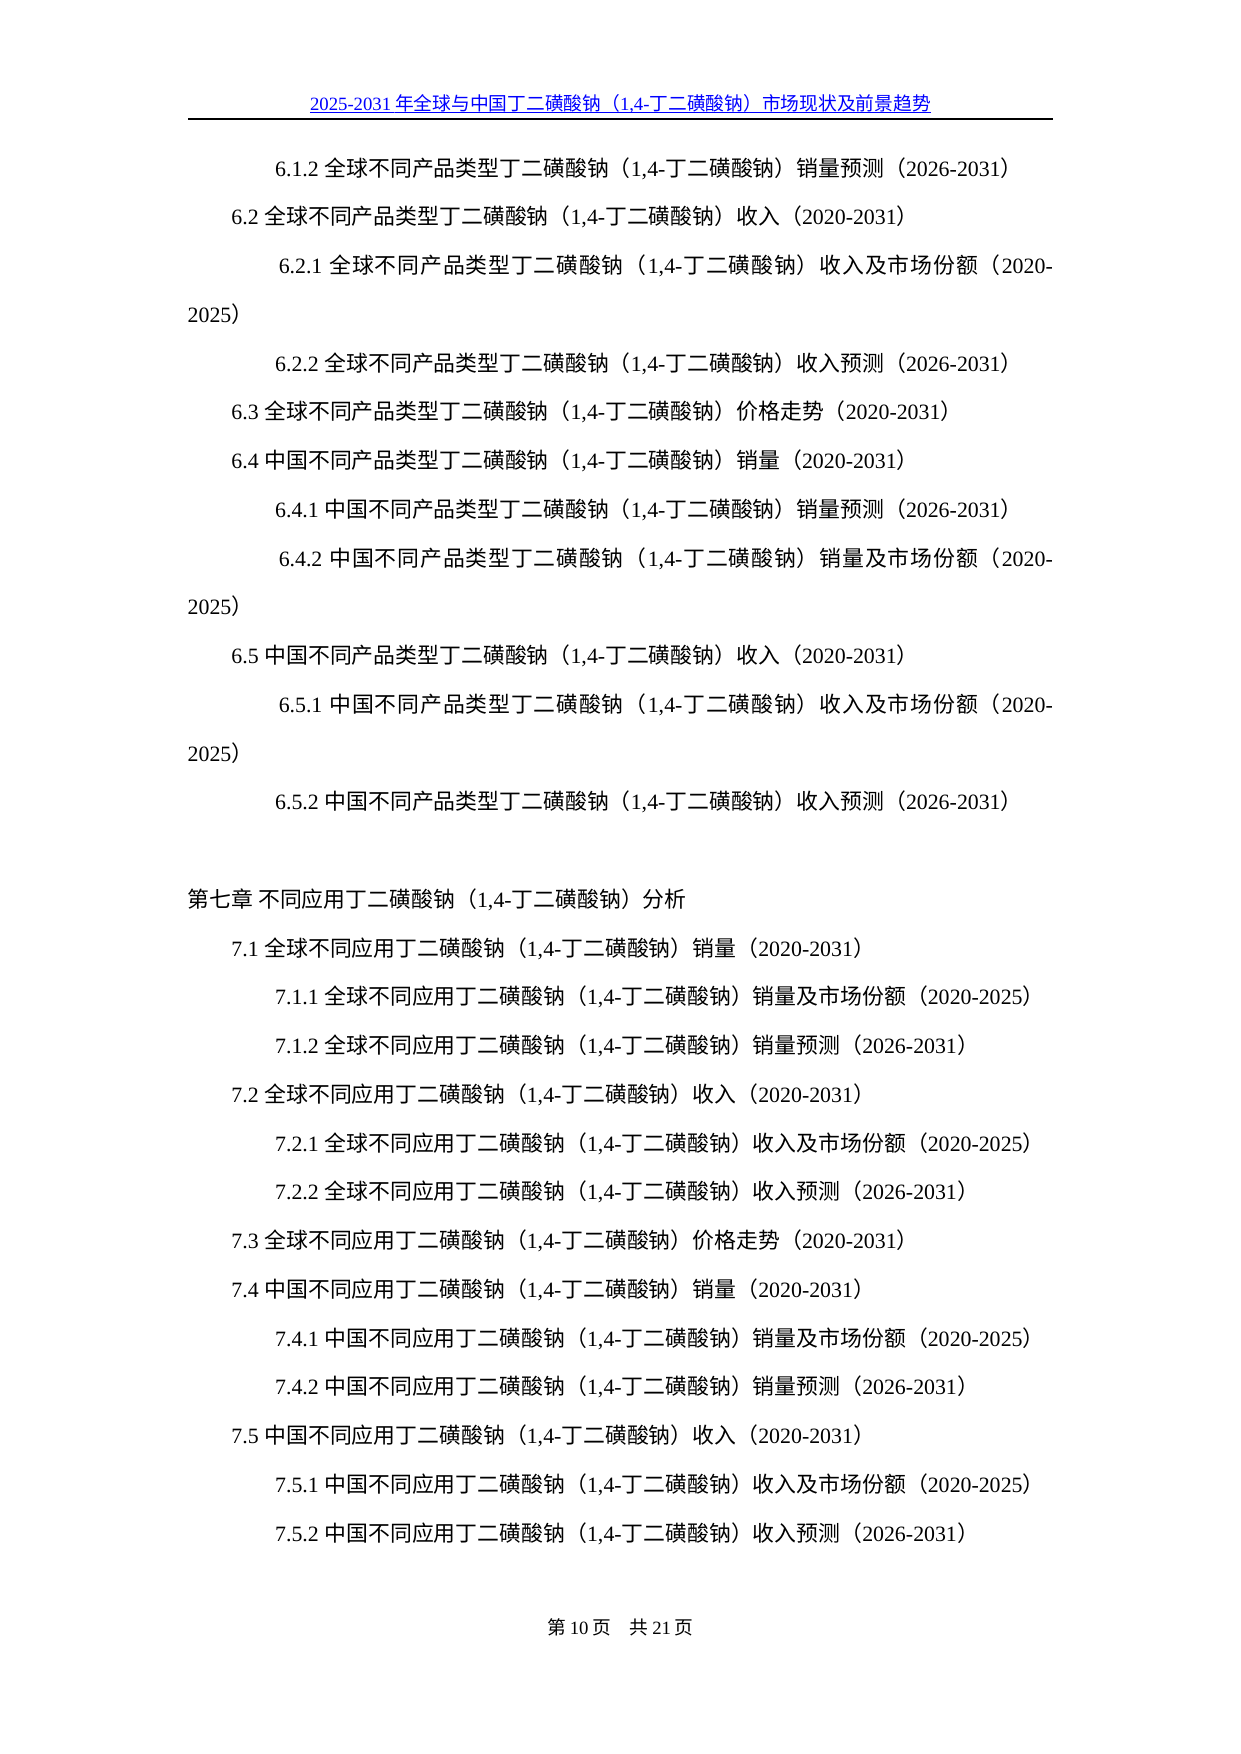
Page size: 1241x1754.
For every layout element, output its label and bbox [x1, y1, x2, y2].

text [187, 150, 1053, 1548]
